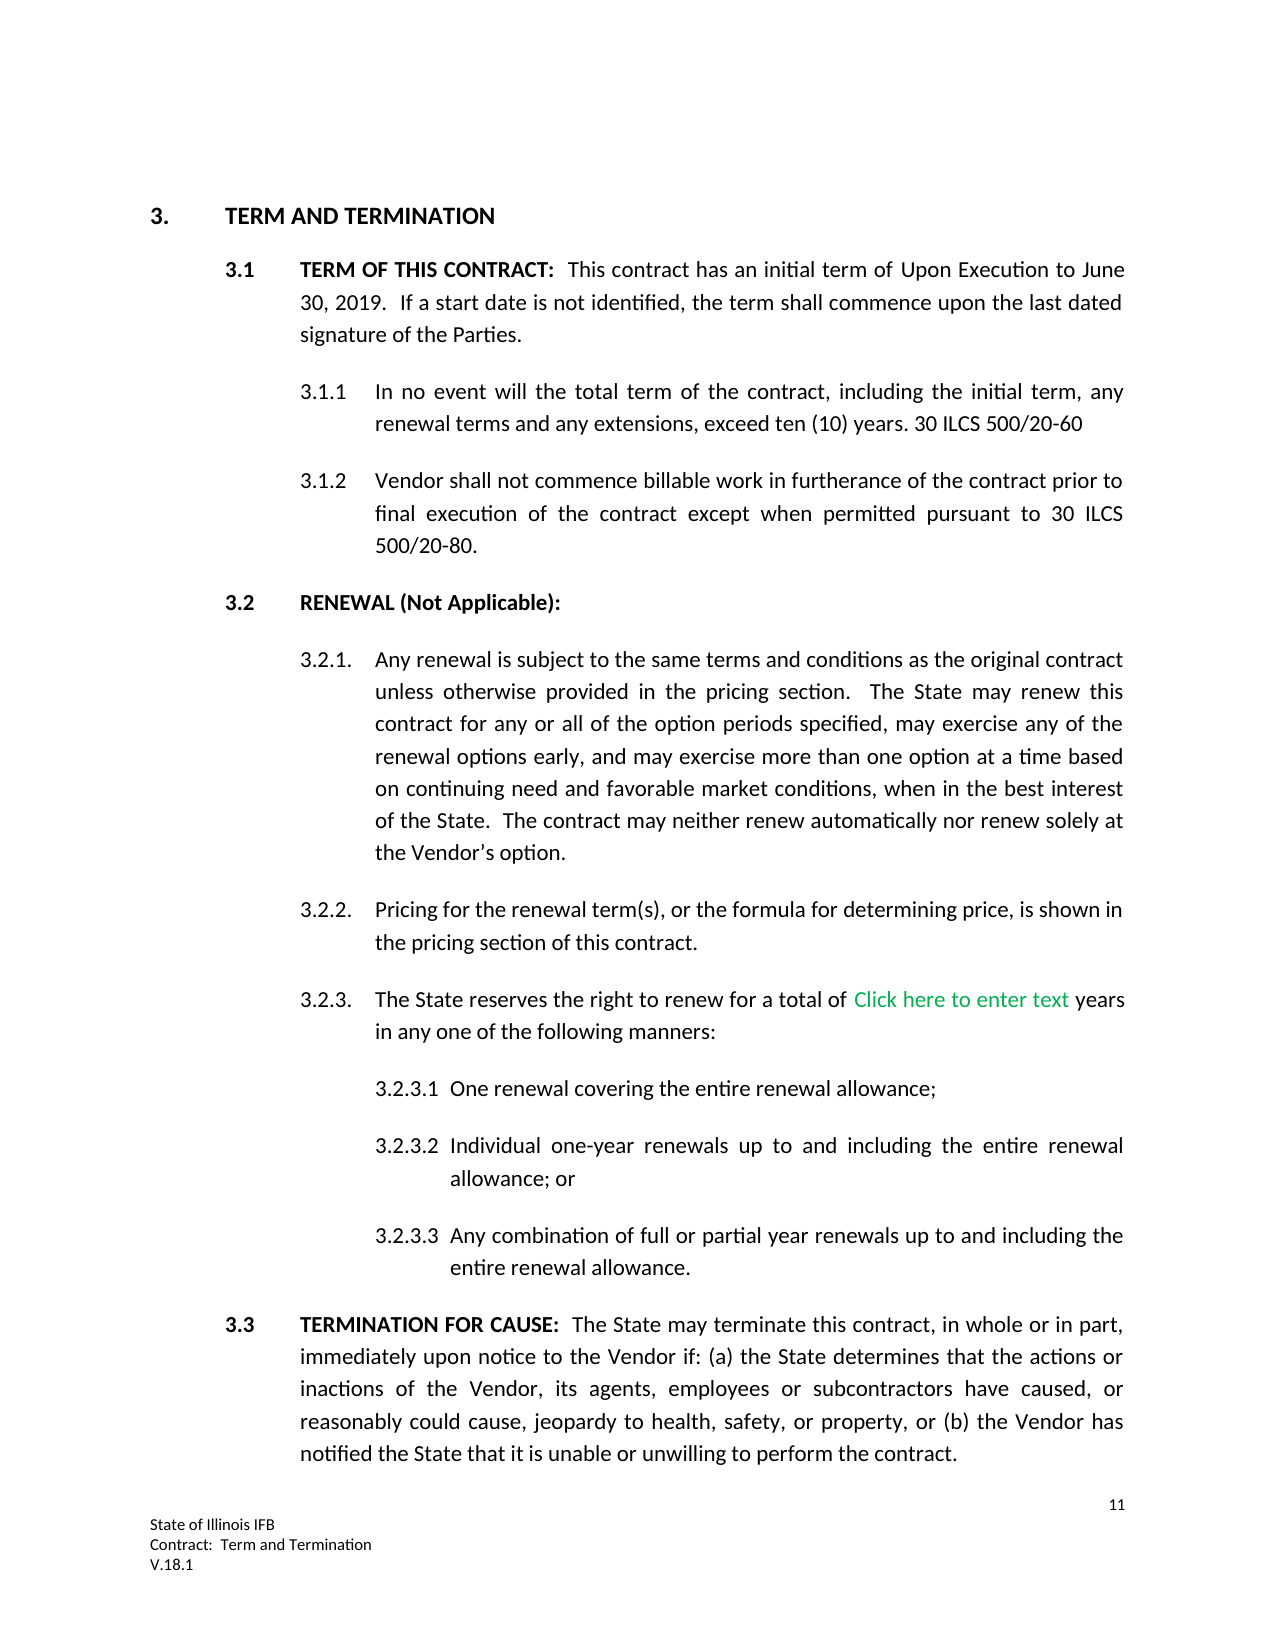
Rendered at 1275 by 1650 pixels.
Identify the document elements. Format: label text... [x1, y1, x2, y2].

list Pricing for the renewal term(s), or the formula for determining price, is shown in the pricing section of this contract. [300, 896, 1125, 956]
list Any combination of full or partial year renewals up to and including the entire renewal allowance. [375, 1221, 1125, 1281]
list In no event will the total term of the contract, including the initial term, any renewal terms and any extensions, exceed ten (10) years. 30 ILCS 500/20-60 [300, 377, 1125, 437]
list The State reserves the right to renew for a total of years in any one of the following manners: [300, 985, 1125, 1045]
list TERMINATION FOR CAUSE: The State may terminate this contract, in whole or in part, immediately upon notice to the Vendor if: (a) the State determines that the actions or inactions of the Vendor, its agents, employees or subcontractors have caused, or reasonably could cause, jeopardy to health, safety, or property, or (b) the Vendor has notified the State that it is unable or unwilling to perform the contract. [225, 1310, 1125, 1467]
list One renewal covering the entire renewal allowance; [375, 1074, 1125, 1102]
list TERM OF THIS CONTRACT: This contract has an initial term of to . If a start date is not identified, the term shall commence upon the last dated signature of the Parties. [225, 256, 1125, 348]
list RENEWAL (Not Applicable): [225, 588, 1125, 616]
list Individual one-year renewals up to and including the entire renewal allowance; or [375, 1131, 1125, 1192]
list TERM AND TERMINATION [150, 200, 1125, 231]
list Any renewal is subject to the same terms and conditions as the original contract unless otherwise provided in the pricing section. The State may renew this contract for any or all of the option periods specified, may exercise any of the renewal options early, and may exercise more than one option at a time based on continuing need and favorable market conditions, when in the best interest of the State. The contract may neither renew automatically nor renew solely at the Vendor’s option. [300, 645, 1125, 866]
list Vendor shall not commence billable work in furtherance of the contract prior to final execution of the contract except when permitted pursuant to 30 ILCS 500/20-80. [300, 466, 1125, 559]
